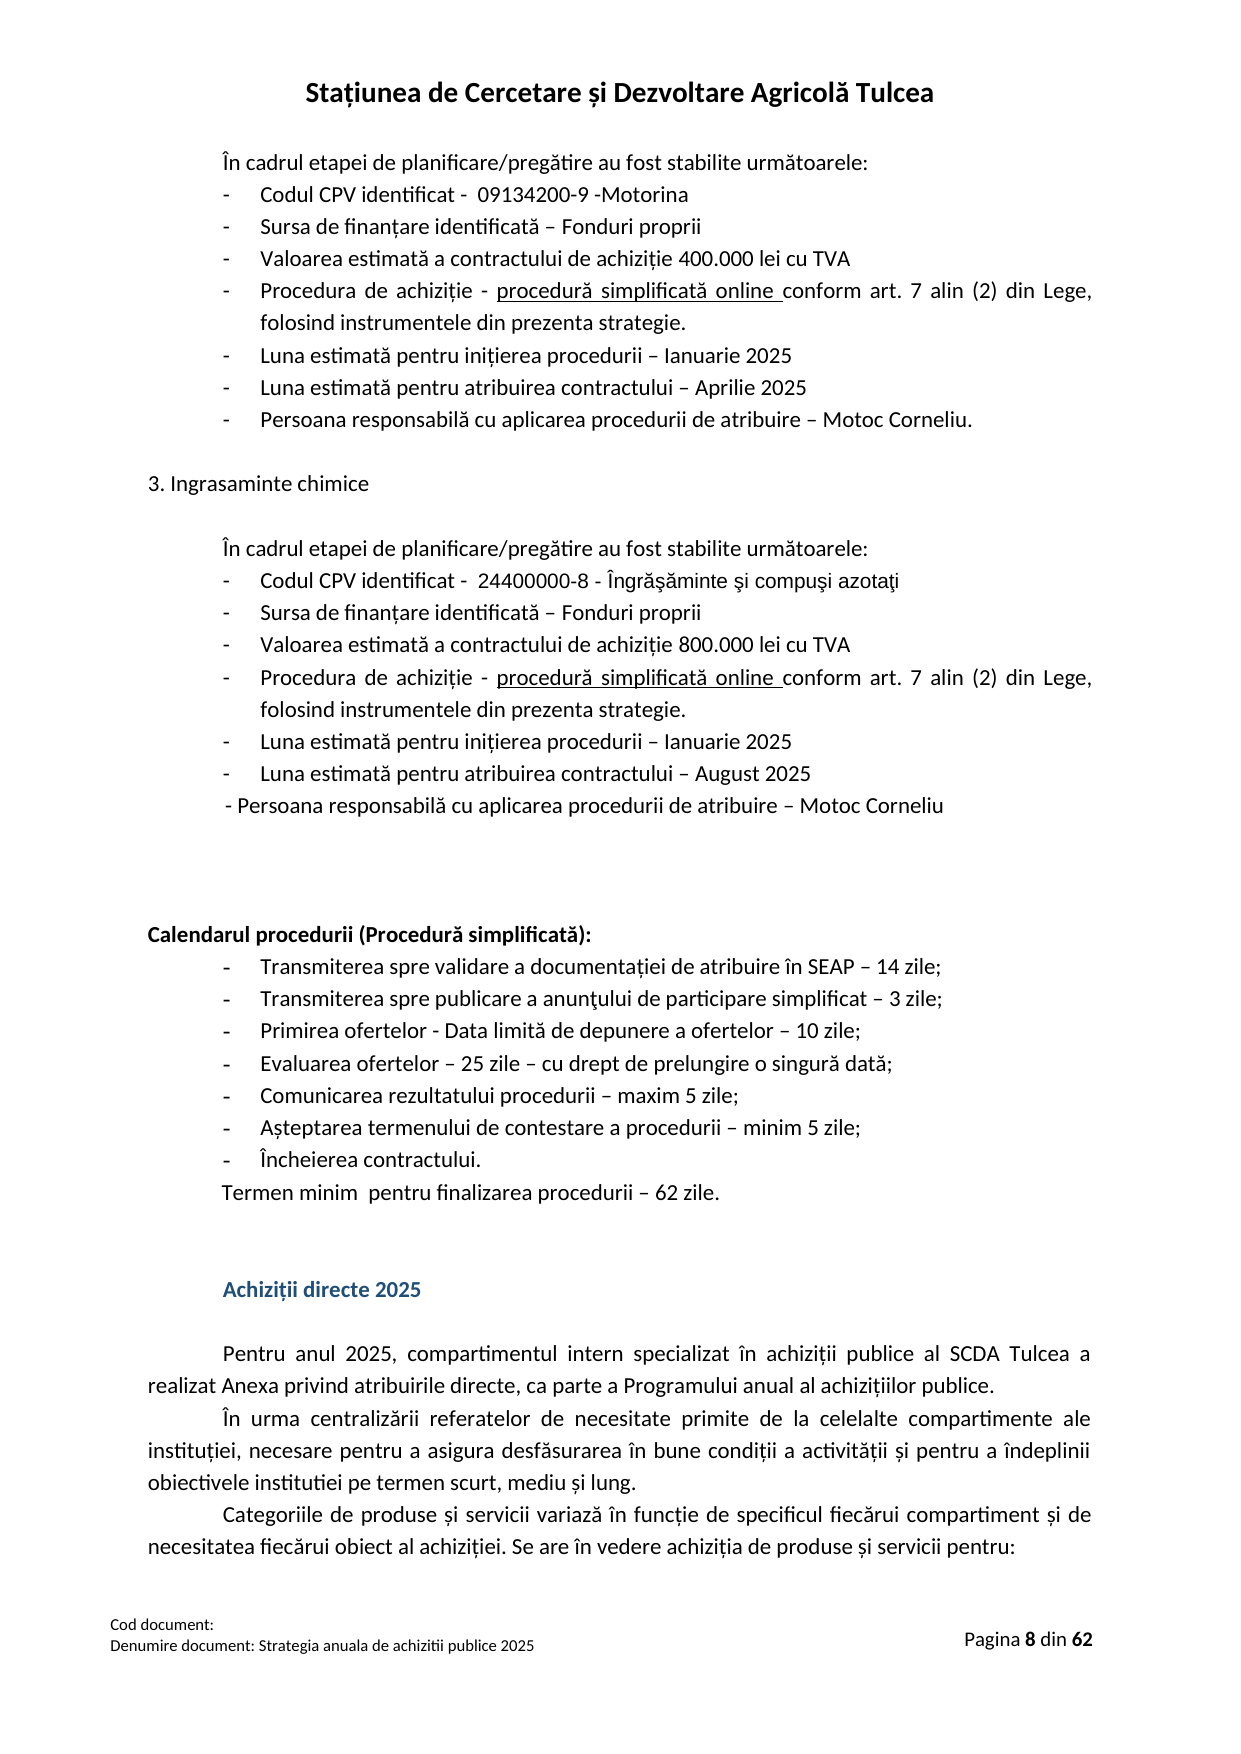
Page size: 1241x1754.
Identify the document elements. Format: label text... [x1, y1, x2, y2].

text Categoriile de produse și servicii variază în funcție de specificul fiecărui compartiment și de necesitatea fiecărui obiect al achiziției. Se are în vedere achiziția de produse și servicii pentru: [148, 1500, 1093, 1561]
list Comunicarea rezultatului procedurii – maxim 5 zile; [223, 1081, 1093, 1109]
list Sursa de finanțare identificată – Fonduri proprii [223, 212, 1093, 240]
list Persoana responsabilă cu aplicarea procedurii de atribuire – Motoc Corneliu. [223, 405, 1093, 433]
text 3. Ingrasaminte chimice [148, 469, 1093, 497]
list Procedura de achiziție - procedură simplificată online conform art. 7 alin (2) din Lege, folosind instrumentele din prezenta strategie. [223, 663, 1093, 723]
text În urma centralizării referatelor de necesitate primite de la celelalte compartimente ale instituției, necesare pentru a asigura desfăsurarea în bune condiții a activității și pentru a îndeplinii obiectivele institutiei pe termen scurt, mediu și lung. [148, 1404, 1093, 1496]
list Codul CPV identificat - 24400000-8 - Îngrăşăminte şi compuşi azotaţi [223, 566, 1093, 594]
text În cadrul etapei de planificare/pregătire au fost stabilite următoarele: [148, 534, 1093, 562]
text Termen minim pentru finalizarea procedurii – 62 zile. [148, 1178, 1093, 1206]
list Transmiterea spre validare a documentației de atribuire în SEAP – 14 zile; [223, 952, 1093, 980]
text În cadrul etapei de planificare/pregătire au fost stabilite următoarele: [148, 148, 1093, 176]
list Luna estimată pentru atribuirea contractului – Aprilie 2025 [223, 373, 1093, 401]
text - Persoana responsabilă cu aplicarea procedurii de atribuire – Motoc Corneliu [148, 791, 1093, 819]
list Încheierea contractului. [223, 1145, 1093, 1173]
text Pentru anul 2025, compartimentul intern specializat în achiziții publice al SCDA Tulcea a realizat Anexa privind atribuirile directe, ca parte a Programului anual al achizițiilor publice. [148, 1339, 1093, 1399]
list Sursa de finanțare identificată – Fonduri proprii [223, 598, 1093, 626]
list Evaluarea ofertelor – 25 zile – cu drept de prelungire o singură dată; [223, 1049, 1093, 1077]
list Valoarea estimată a contractului de achiziție 800.000 lei cu TVA [223, 630, 1093, 658]
list Luna estimată pentru inițierea procedurii – Ianuarie 2025 [223, 341, 1093, 369]
list Valoarea estimată a contractului de achiziție 400.000 lei cu TVA [223, 244, 1093, 272]
text Achiziții directe 2025 [148, 1275, 1093, 1303]
list Luna estimată pentru atribuirea contractului – August 2025 [223, 759, 1093, 787]
list Codul CPV identificat - 09134200-9 -Motorina [223, 180, 1093, 208]
list Așteptarea termenului de contestare a procedurii – minim 5 zile; [223, 1113, 1093, 1141]
list Transmiterea spre publicare a anunţului de participare simplificat – 3 zile; [223, 984, 1093, 1012]
text Calendarul procedurii (Procedură simplificată): [148, 920, 1093, 948]
list Procedura de achiziție - procedură simplificată online conform art. 7 alin (2) din Lege, folosind instrumentele din prezenta strategie. [223, 276, 1093, 337]
list Luna estimată pentru inițierea procedurii – Ianuarie 2025 [223, 727, 1093, 755]
list Primirea ofertelor - Data limită de depunere a ofertelor – 10 zile; [223, 1017, 1093, 1045]
